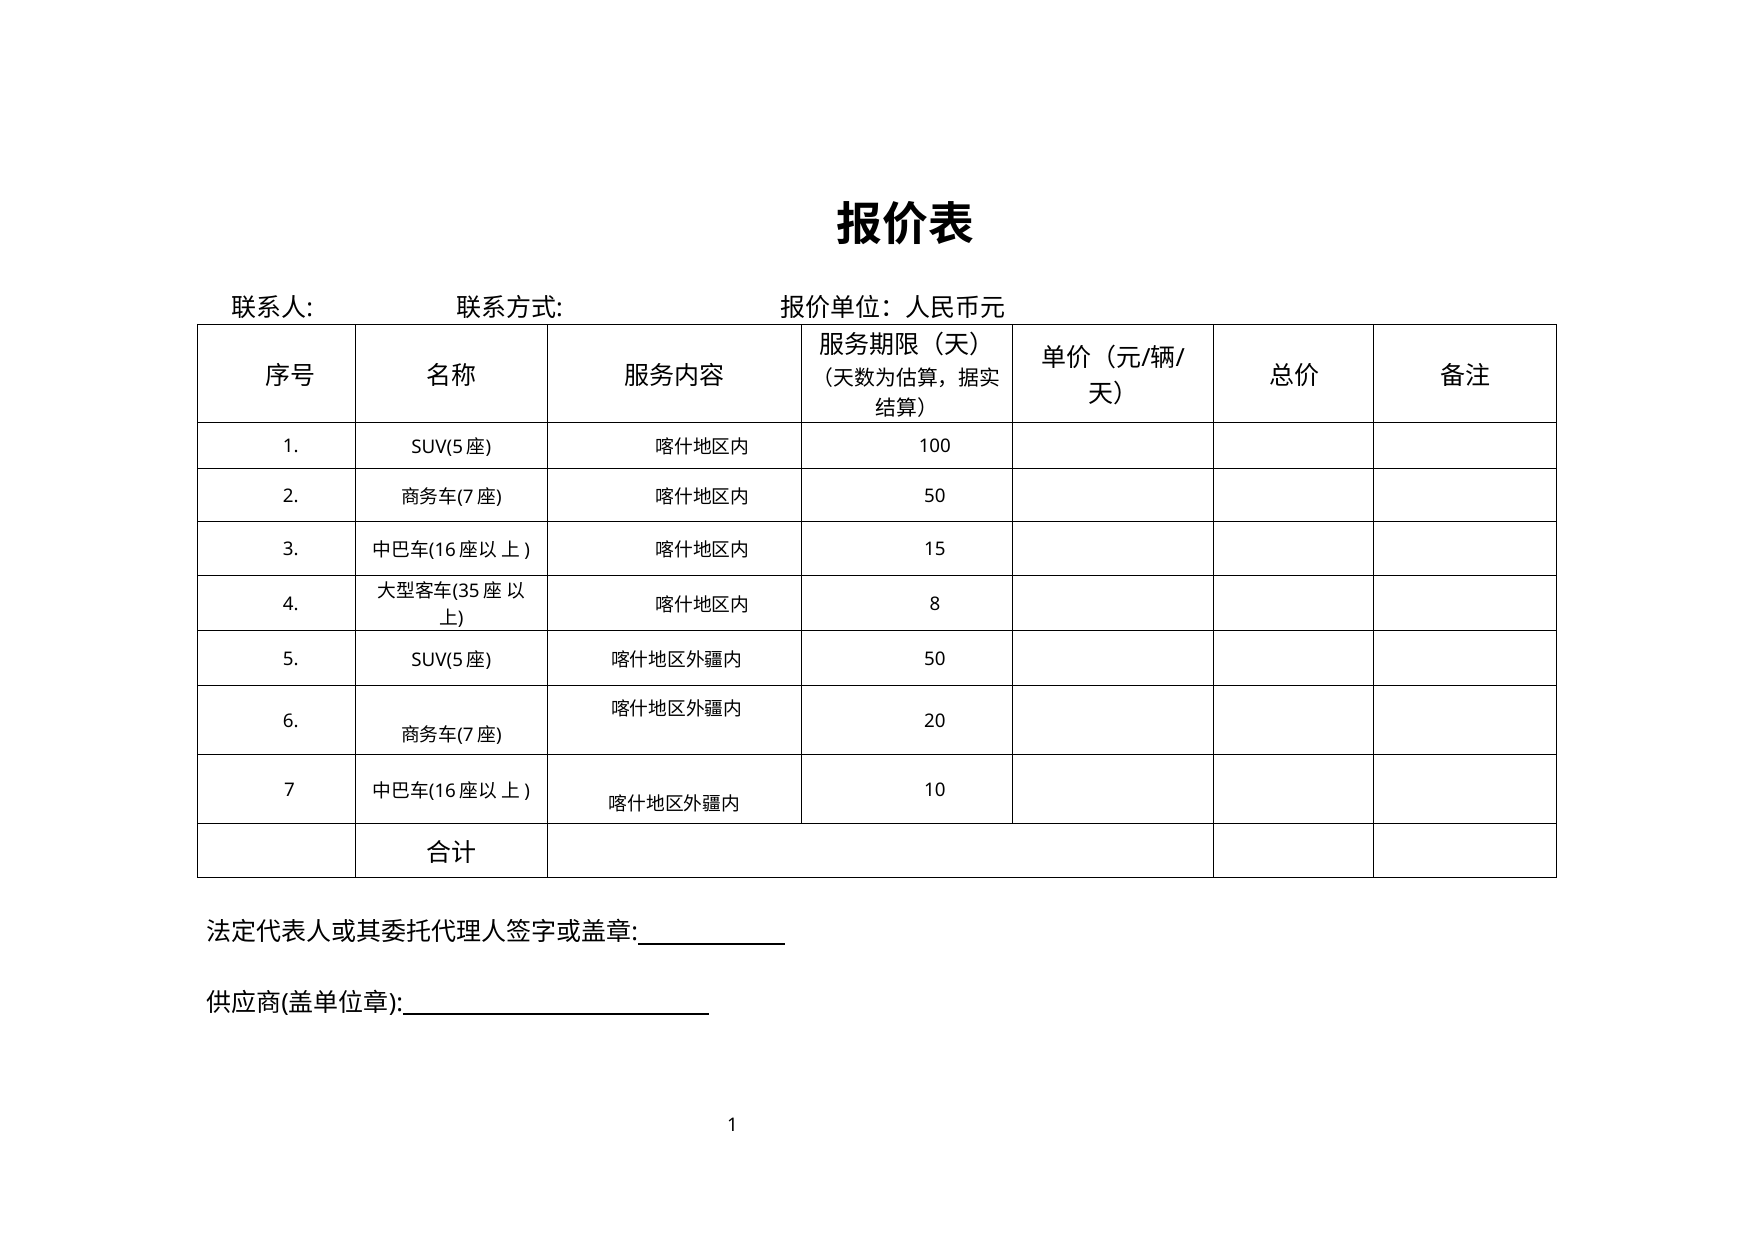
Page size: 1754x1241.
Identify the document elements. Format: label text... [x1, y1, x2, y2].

table_cell [1214, 824, 1373, 877]
table_cell 2. [198, 469, 355, 521]
table_cell [198, 824, 355, 877]
table_header 名称 [356, 325, 547, 422]
table_cell [1214, 522, 1373, 575]
table_cell [1374, 423, 1556, 468]
table_cell [1013, 631, 1213, 685]
table_cell 喀什地区内 [548, 423, 801, 468]
table_cell [1214, 469, 1373, 521]
table_header 服务期限（天） （天数为估算，据实结算） [802, 325, 1012, 422]
table_cell 6. [198, 686, 355, 754]
table_cell 中巴车(16座以 上 ) [356, 755, 547, 823]
table_cell [1214, 576, 1373, 630]
table_cell 7 [198, 755, 355, 823]
table_cell [1013, 686, 1213, 754]
table_cell [1013, 423, 1213, 468]
table_cell 10 [802, 755, 1012, 823]
table_cell 50 [802, 469, 1012, 521]
table_cell 5. [198, 631, 355, 685]
text 法定代表人或其委托代理人签字或盖章: [206, 912, 1604, 948]
table_header 总价 [1214, 325, 1373, 422]
table_cell [1013, 469, 1213, 521]
table_cell 喀什地区内 [548, 469, 801, 521]
table_cell 喀什地区内 [548, 522, 801, 575]
table_cell [1374, 576, 1556, 630]
table_cell 商务车(7座) [356, 469, 547, 521]
table_cell 50 [802, 631, 1012, 685]
table_cell [1013, 522, 1213, 575]
table_cell 喀什地区内 [548, 576, 801, 630]
subtitle 报价表 [206, 187, 1604, 253]
table_cell 3. [198, 522, 355, 575]
table_cell [1374, 755, 1556, 823]
table_header 服务内容 [548, 325, 801, 422]
table_cell [1013, 576, 1213, 630]
table_cell 20 [802, 686, 1012, 754]
table_cell SUV(5座) [356, 423, 547, 468]
table_cell [1214, 631, 1373, 685]
table_cell [1374, 522, 1556, 575]
table_cell [1013, 755, 1213, 823]
table_cell 喀什地区外疆内 [548, 755, 801, 823]
table_cell 15 [802, 522, 1012, 575]
table_cell 中巴车(16座以 上 ) [356, 522, 547, 575]
table_cell [1214, 686, 1373, 754]
table_header 单价（元/辆/天） [1013, 325, 1213, 422]
table_cell [1374, 824, 1556, 877]
table_cell [1214, 755, 1373, 823]
table_cell 8 [802, 576, 1012, 630]
table_cell 100 [802, 423, 1012, 468]
table_cell [1374, 686, 1556, 754]
table_cell 合计 [356, 824, 547, 877]
table_cell [1374, 631, 1556, 685]
table_cell 商务车(7座) [356, 686, 547, 754]
table_header 备注 [1374, 325, 1556, 422]
table_cell 1. [198, 423, 355, 468]
table_cell 喀什地区外疆内 [548, 631, 801, 685]
table_cell SUV(5座) [356, 631, 547, 685]
table_cell [548, 824, 1213, 877]
table_header 序号 [198, 325, 355, 422]
text 供应商(盖单位章): [206, 982, 1604, 1018]
table_cell [1374, 469, 1556, 521]
table_cell 大型客车(35座 以上) [356, 576, 547, 630]
text 联系人: 联系方式: 报价单位：人民币元 [231, 288, 1604, 324]
table_cell 喀什地区外疆内 [548, 686, 801, 754]
table_cell [1214, 423, 1373, 468]
table_cell 4. [198, 576, 355, 630]
